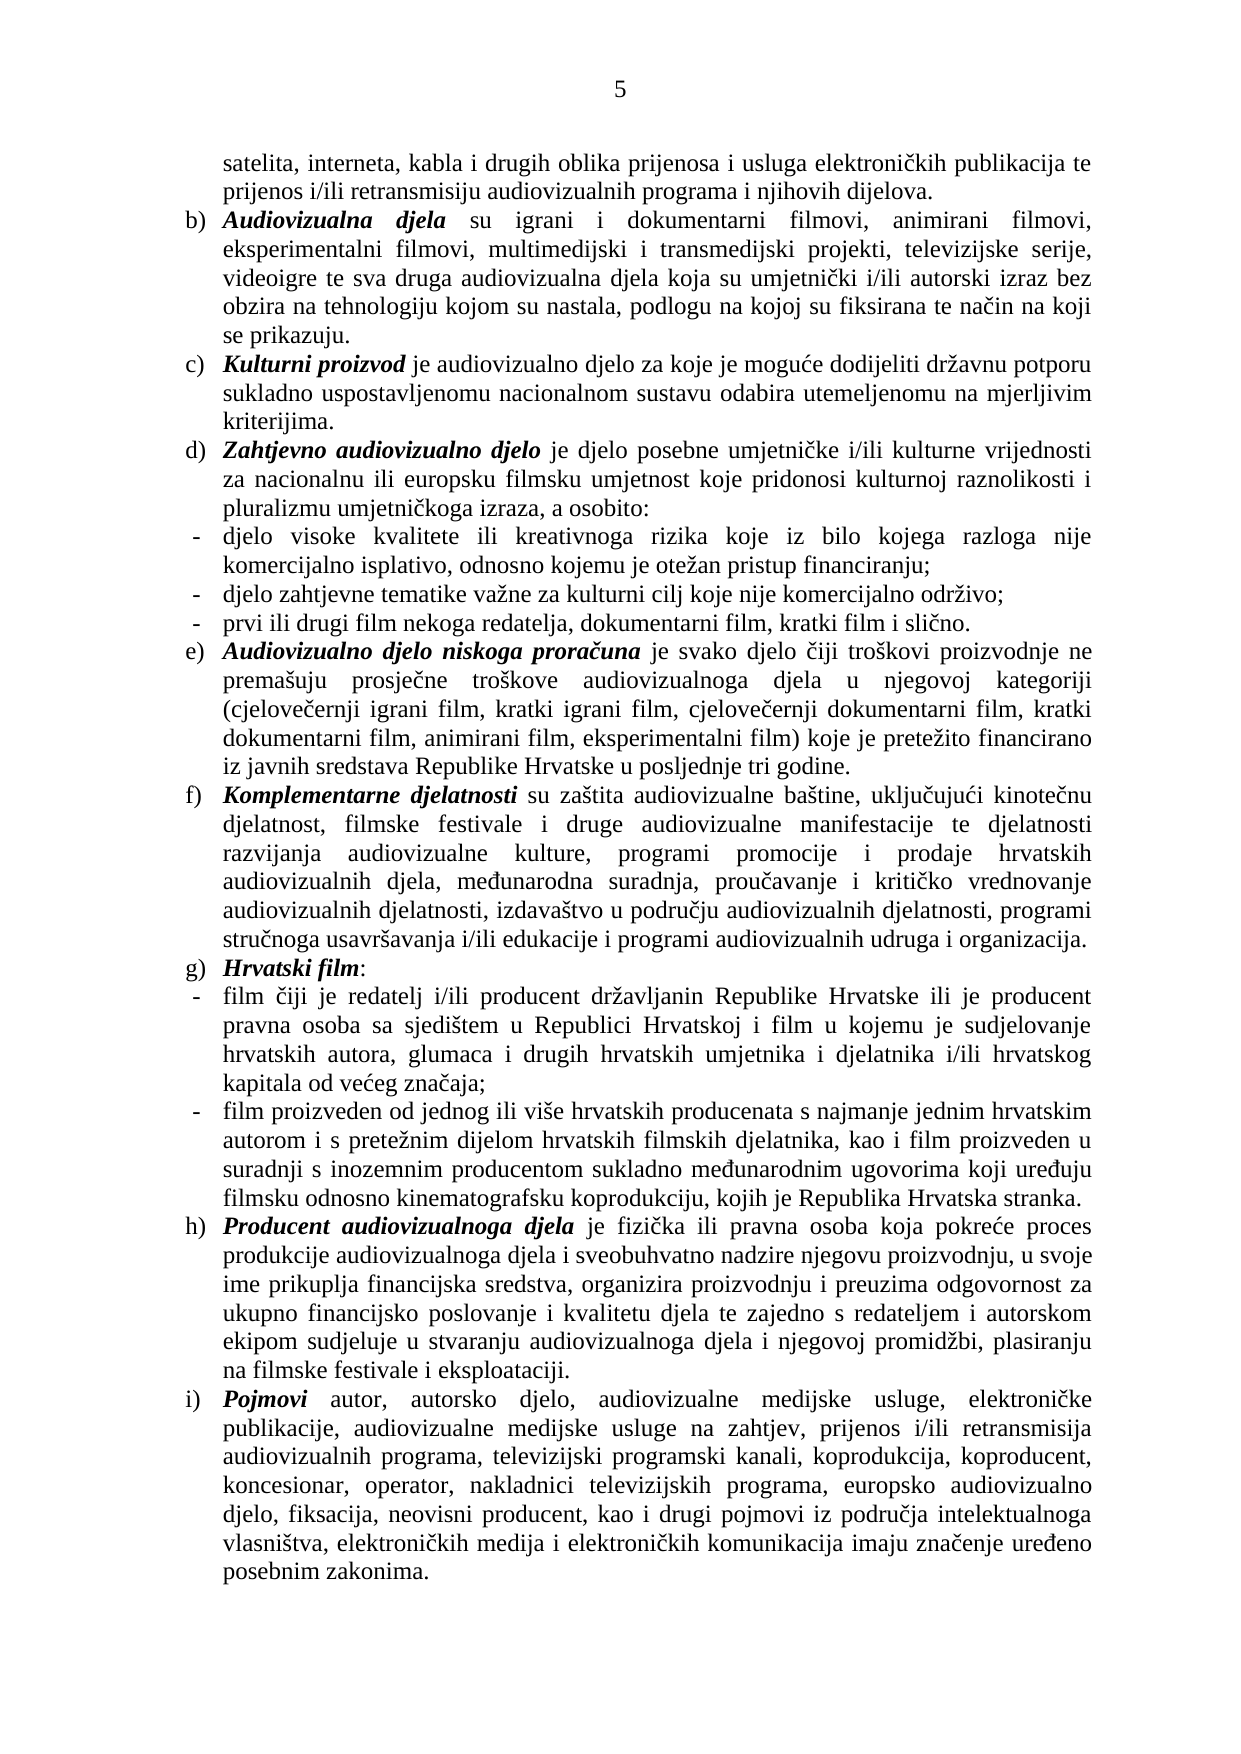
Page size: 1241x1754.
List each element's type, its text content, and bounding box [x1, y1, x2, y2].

list Kulturni proizvod je audiovizualno djelo za koje je moguće dodijeliti državnu potporu sukladno uspostavljenomu nacionalnom sustavu odabira utemeljenomu na mjerljivim kriterijima. [185, 349, 1093, 435]
list Zahtjevno audiovizualno djelo je djelo posebne umjetničke i/ili kulturne vrijednosti za nacionalnu ili europsku filmsku umjetnost koje pridonosi kulturnoj raznolikosti i pluralizmu umjetničkoga izraza, a osobito: [185, 435, 1093, 521]
list prvi ili drugi film nekoga redatelja, dokumentarni film, kratki film i slično. [192, 608, 1093, 636]
list film čiji je redatelj i/ili producent državljanin Republike Hrvatske ili je producent pravna osoba sa sjedištem u Republici Hrvatskoj i film u kojemu je sudjelovanje hrvatskih autora, glumaca i drugih hrvatskih umjetnika i djelatnika i/ili hrvatskog kapitala od većeg značaja; [192, 981, 1093, 1096]
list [185, 148, 1093, 205]
list Audiovizualno djelo niskoga proračuna je svako djelo čiji troškovi proizvodnje ne premašuju prosječne troškove audiovizualnoga djela u njegovoj kategoriji (cjelovečernji igrani film, kratki igrani film, cjelovečernji dokumentarni film, kratki dokumentarni film, animirani film, eksperimentalni film) koje je pretežito financirano iz javnih sredstava Republike Hrvatske u posljednje tri godine. [185, 636, 1093, 780]
list Hrvatski film: [185, 953, 1093, 981]
list Audiovizualna djela su igrani i dokumentarni filmovi, animirani filmovi, eksperimentalni filmovi, multimedijski i transmedijski projekti, televizijske serije, videoigre te sva druga audiovizualna djela koja su umjetnički i/ili autorski izraz bez obzira na tehnologiju kojom su nastala, podlogu na kojoj su fiksirana te način na koji se prikazuju. [185, 205, 1093, 349]
list Komplementarne djelatnosti su zaštita audiovizualne baštine, uključujući kinotečnu djelatnost, filmske festivale i druge audiovizualne manifestacije te djelatnosti razvijanja audiovizualne kulture, programi promocije i prodaje hrvatskih audiovizualnih djela, međunarodna suradnja, proučavanje i kritičko vrednovanje audiovizualnih djelatnosti, izdavaštvo u području audiovizualnih djelatnosti, programi stručnoga usavršavanja i/ili edukacije i programi audiovizualnih udruga i organizacija. [185, 780, 1093, 953]
list film proizveden od jednog ili više hrvatskih producenata s najmanje jednim hrvatskim autorom i s pretežnim dijelom hrvatskih filmskih djelatnika, kao i film proizveden u suradnji s inozemnim producentom sukladno međunarodnim ugovorima koji uređuju filmsku odnosno kinematografsku koprodukciju, kojih je Republika Hrvatska stranka. [192, 1096, 1093, 1211]
list Producent audiovizualnoga djela je fizička ili pravna osoba koja pokreće proces produkcije audiovizualnoga djela i sveobuhvatno nadzire njegovu proizvodnju, u svoje ime prikuplja financijska sredstva, organizira proizvodnju i preuzima odgovornost za ukupno financijsko poslovanje i kvalitetu djela te zajedno s redateljem i autorskom ekipom sudjeluje u stvaranju audiovizualnoga djela i njegovoj promidžbi, plasiranju na filmske festivale i eksploataciji. [185, 1211, 1093, 1384]
list djelo visoke kvalitete ili kreativnoga rizika koje iz bilo kojega razloga nije komercijalno isplativo, odnosno kojemu je otežan pristup financiranju; [192, 521, 1093, 579]
list Pojmovi autor, autorsko djelo, audiovizualne medijske usluge, elektroničke publikacije, audiovizualne medijske usluge na zahtjev, prijenos i/ili retransmisija audiovizualnih programa, televizijski programski kanali, koprodukcija, koproducent, koncesionar, operator, nakladnici televizijskih programa, europsko audiovizualno djelo, fiksacija, neovisni producent, kao i drugi pojmovi iz područja intelektualnoga vlasništva, elektroničkih medija i elektroničkih komunikacija imaju značenje uređeno posebnim zakonima. [185, 1384, 1093, 1585]
list djelo zahtjevne tematike važne za kulturni cilj koje nije komercijalno održivo; [192, 579, 1093, 608]
